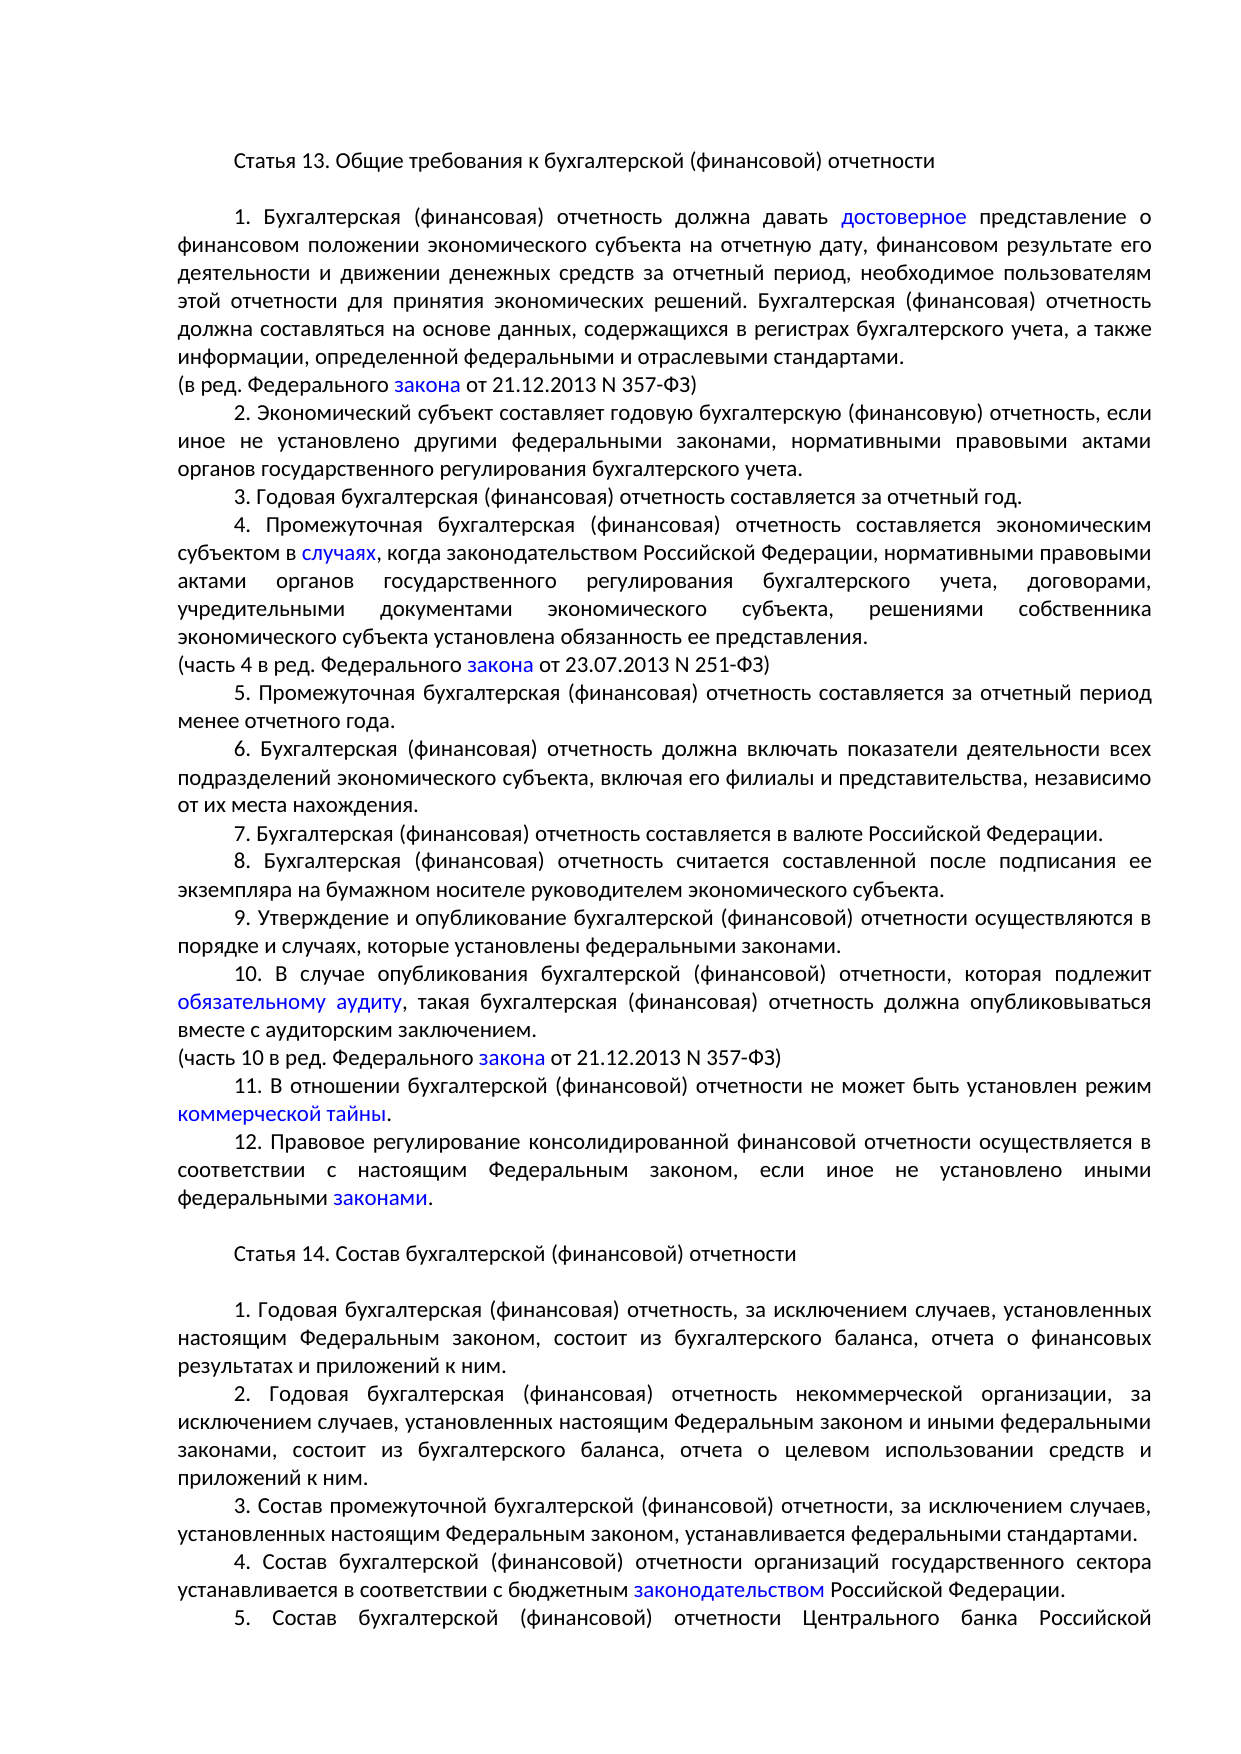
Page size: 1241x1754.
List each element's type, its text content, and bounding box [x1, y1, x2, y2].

text 5. Промежуточная бухгалтерская (финансовая) отчетность составляется за отчетный период менее отчетного года. [177, 678, 1152, 734]
text 3. Состав промежуточной бухгалтерской (финансовой) отчетности, за исключением случаев, установленных настоящим Федеральным законом, устанавливается федеральными стандартами. [177, 1491, 1152, 1547]
text 4. Состав бухгалтерской (финансовой) отчетности организаций государственного сектора устанавливается в соответствии с бюджетным законодательством Российской Федерации. [177, 1547, 1152, 1603]
text 1. Бухгалтерская (финансовая) отчетность должна давать достоверное представление о финансовом положении экономического субъекта на отчетную дату, финансовом результате его деятельности и движении денежных средств за отчетный период, необходимое пользователям этой отчетности для принятия экономических решений. Бухгалтерская (финансовая) отчетность должна составляться на основе данных, содержащихся в регистрах бухгалтерского учета, а также информации, определенной федеральными и отраслевыми стандартами. [177, 202, 1152, 370]
text (часть 10 в ред. Федерального закона от 21.12.2013 N 357-ФЗ) [177, 1043, 1152, 1071]
text 12. Правовое регулирование консолидированной финансовой отчетности осуществляется в соответствии с настоящим Федеральным законом, если иное не установлено иными федеральными законами. [177, 1127, 1152, 1211]
text 2. Годовая бухгалтерская (финансовая) отчетность некоммерческой организации, за исключением случаев, установленных настоящим Федеральным законом и иными федеральными законами, состоит из бухгалтерского баланса, отчета о целевом использовании средств и приложений к ним. [177, 1379, 1152, 1491]
text 2. Экономический субъект составляет годовую бухгалтерскую (финансовую) отчетность, если иное не установлено другими федеральными законами, нормативными правовыми актами органов государственного регулирования бухгалтерского учета. [177, 398, 1152, 482]
text 1. Годовая бухгалтерская (финансовая) отчетность, за исключением случаев, установленных настоящим Федеральным законом, состоит из бухгалтерского баланса, отчета о финансовых результатах и приложений к ним. [177, 1295, 1152, 1379]
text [177, 1603, 1152, 1631]
text 3. Годовая бухгалтерская (финансовая) отчетность составляется за отчетный год. [177, 482, 1152, 510]
text 8. Бухгалтерская (финансовая) отчетность считается составленной после подписания ее экземпляра на бумажном носителе руководителем экономического субъекта. [177, 847, 1152, 903]
text 6. Бухгалтерская (финансовая) отчетность должна включать показатели деятельности всех подразделений экономического субъекта, включая его филиалы и представительства, независимо от их места нахождения. [177, 734, 1152, 819]
text Статья 14. Состав бухгалтерской (финансовой) отчетности [177, 1239, 1152, 1267]
text 4. Промежуточная бухгалтерская (финансовая) отчетность составляется экономическим субъектом в случаях, когда законодательством Российской Федерации, нормативными правовыми актами органов государственного регулирования бухгалтерского учета, договорами, учредительными документами экономического субъекта, решениями собственника экономического субъекта установлена обязанность ее представления. [177, 510, 1152, 651]
text 7. Бухгалтерская (финансовая) отчетность составляется в валюте Российской Федерации. [177, 819, 1152, 847]
text 11. В отношении бухгалтерской (финансовой) отчетности не может быть установлен режим коммерческой тайны. [177, 1071, 1152, 1127]
text (часть 4 в ред. Федерального закона от 23.07.2013 N 251-ФЗ) [177, 651, 1152, 678]
text Статья 13. Общие требования к бухгалтерской (финансовой) отчетности [177, 146, 1152, 174]
text (в ред. Федерального закона от 21.12.2013 N 357-ФЗ) [177, 370, 1152, 398]
text 9. Утверждение и опубликование бухгалтерской (финансовой) отчетности осуществляются в порядке и случаях, которые установлены федеральными законами. [177, 903, 1152, 959]
text 10. В случае опубликования бухгалтерской (финансовой) отчетности, которая подлежит обязательному аудиту, такая бухгалтерская (финансовая) отчетность должна опубликовываться вместе с аудиторским заключением. [177, 959, 1152, 1043]
